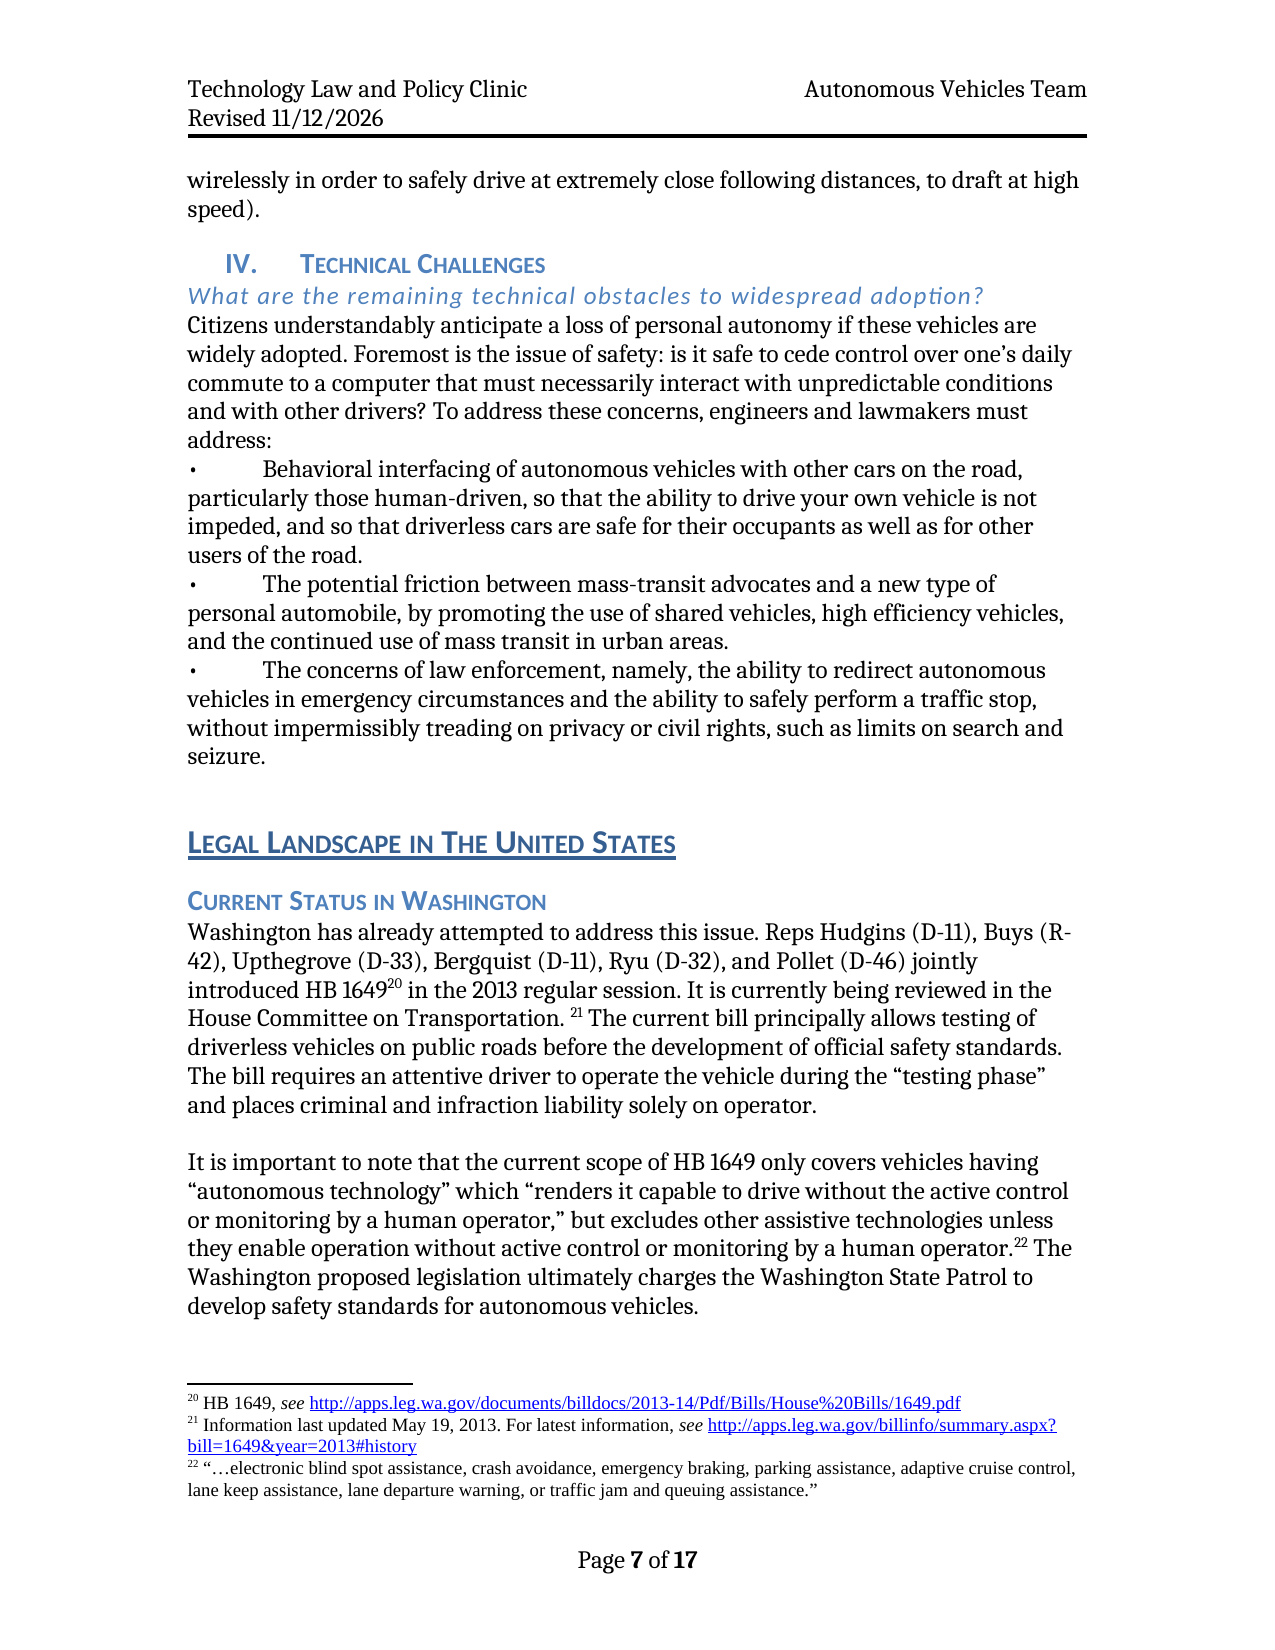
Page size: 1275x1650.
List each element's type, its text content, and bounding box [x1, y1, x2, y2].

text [187, 166, 1087, 224]
text It is important to note that the current scope of HB 1649 only covers vehicles having “autonomous technology” which “renders it capable to drive without the active control or monitoring by a human operator,” but excludes other assistive technologies unless they enable operation without active control or monitoring by a human operator. The Washington proposed legislation ultimately charges the Washington State Patrol to develop safety standards for autonomous vehicles. [187, 1148, 1087, 1321]
text • The concerns of law enforcement, namely, the ability to redirect autonomous vehicles in emergency circumstances and the ability to safely perform a traffic stop, without impermissibly treading on privacy or civil rights, such as limits on search and seizure. [187, 656, 1087, 771]
text Washington has already attempted to address this issue. Reps Hudgins (D-11), Buys (R-42), Upthegrove (D-33), Bergquist (D-11), Ryu (D-32), and Pollet (D-46) jointly introduced HB 1649 in the 2013 regular session. It is currently being reviewed in the House Committee on Transportation. The current bill principally allows testing of driverless vehicles on public roads before the development of official safety standards. The bill requires an attentive driver to operate the vehicle during the “testing phase” and places criminal and infraction liability solely on operator. [187, 918, 1087, 1119]
text Citizens understandably anticipate a loss of personal autonomy if these vehicles are widely adopted. Foremost is the issue of safety: is it safe to cede control over one’s daily commute to a computer that must necessarily interact with unpredictable conditions and with other drivers? To address these concerns, engineers and lawmakers must address: [187, 311, 1087, 455]
text • The potential friction between mass-transit advocates and a new type of personal automobile, by promoting the use of shared vehicles, high efficiency vehicles, and the continued use of mass transit in urban areas. [187, 570, 1087, 656]
text • Behavioral interfacing of autonomous vehicles with other cars on the road, particularly those human-driven, so that the ability to drive your own vehicle is not impeded, and so that driverless cars are safe for their occupants as well as for other users of the road. [187, 455, 1087, 570]
subtitle Legal Landscape in The United States [187, 821, 1087, 862]
subtitle Current Status in Washington [187, 882, 1087, 918]
subtitle Technical Challenges [225, 245, 1087, 280]
subtitle What are the remaining technical obstacles to widespread adoption? [187, 280, 1087, 311]
